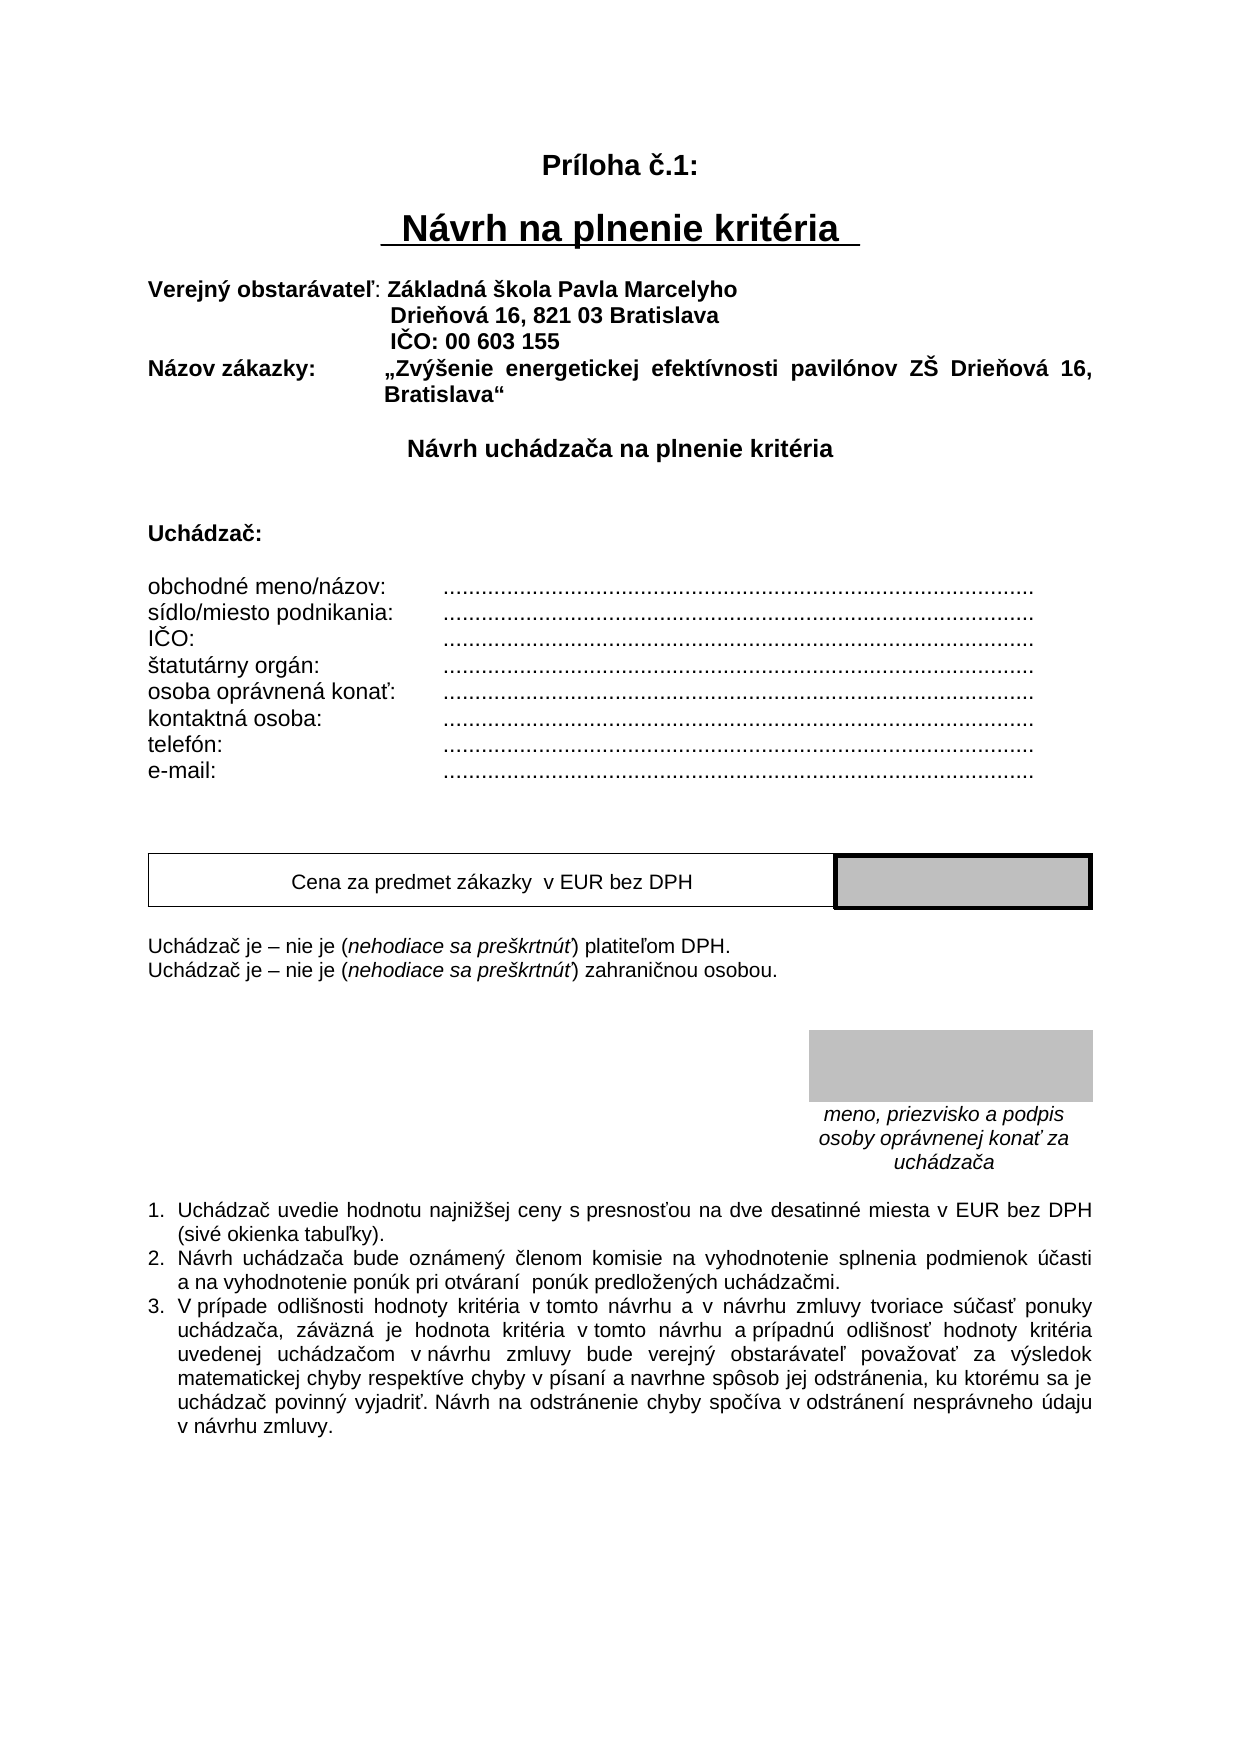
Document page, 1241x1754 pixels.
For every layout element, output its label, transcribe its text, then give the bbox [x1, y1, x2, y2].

text Uchádzač: [148, 520, 1093, 546]
list Uchádzač uvedie hodnotu najnižšej ceny s presnosťou na dve desatinné miesta v EUR bez DPH (sivé okienka tabuľky). [148, 1198, 1093, 1246]
text Verejný obstarávateľ: Základná škola Pavla Marcelyho [148, 276, 1093, 302]
text telefón: ............................................................................................. [148, 731, 1093, 757]
text e-mail: ............................................................................................. [148, 757, 1093, 783]
text IČO: ............................................................................................. [148, 625, 1093, 652]
text Názov zákazky: „Zvýšenie energetickej efektívnosti pavilónov ZŠ Drieňová 16, Bratislava“ [148, 355, 1093, 407]
text Uchádzač je – nie je (nehodiace sa preškrtnúť) platiteľom DPH. [148, 934, 1093, 958]
table_header [838, 858, 1088, 906]
text Príloha č.1: [148, 148, 1093, 181]
text Uchádzač je – nie je (nehodiace sa preškrtnúť) zahraničnou osobou. [148, 958, 1093, 982]
text sídlo/miesto podnikania: ............................................................................................. [148, 599, 1093, 625]
list V prípade odlišnosti hodnoty kritéria v tomto návrhu a v návrhu zmluvy tvoriace súčasť ponuky uchádzača, záväzná je hodnota kritéria v tomto návrhu a prípadnú odlišnosť hodnoty kritéria uvedenej uchádzačom v návrhu zmluvy bude verejný obstarávateľ považovať za výsledok matematickej chyby respektíve chyby v písaní a navrhne spôsob jej odstránenia, ku ktorému sa je uchádzač povinný vyjadriť. Návrh na odstránenie chyby spočíva v odstránení nesprávneho údaju v návrhu zmluvy. [148, 1294, 1093, 1437]
table_header Cena za predmet zákazky v EUR bez DPH [149, 854, 833, 906]
text _Návrh na plnenie kritéria_ [148, 206, 1093, 249]
text Návrh uchádzača na plnenie kritéria [148, 434, 1093, 462]
list Návrh uchádzača bude oznámený členom komisie na vyhodnotenie splnenia podmienok účasti a na vyhodnotenie ponúk pri otváraní ponúk predložených uchádzačmi. [148, 1246, 1093, 1294]
table_header [809, 1030, 1093, 1102]
text Drieňová 16, 821 03 Bratislava [384, 302, 1093, 328]
text IČO: 00 603 155 [384, 328, 1093, 355]
text osoba oprávnená konať: ............................................................................................. [148, 678, 1093, 704]
text kontaktná osoba: ............................................................................................. [148, 704, 1093, 731]
text obchodné meno/názov: ............................................................................................. [148, 573, 1093, 599]
text štatutárny orgán: ............................................................................................. [148, 652, 1093, 678]
text meno, priezvisko a podpis osoby oprávnenej konať za uchádzača [797, 1102, 1093, 1174]
